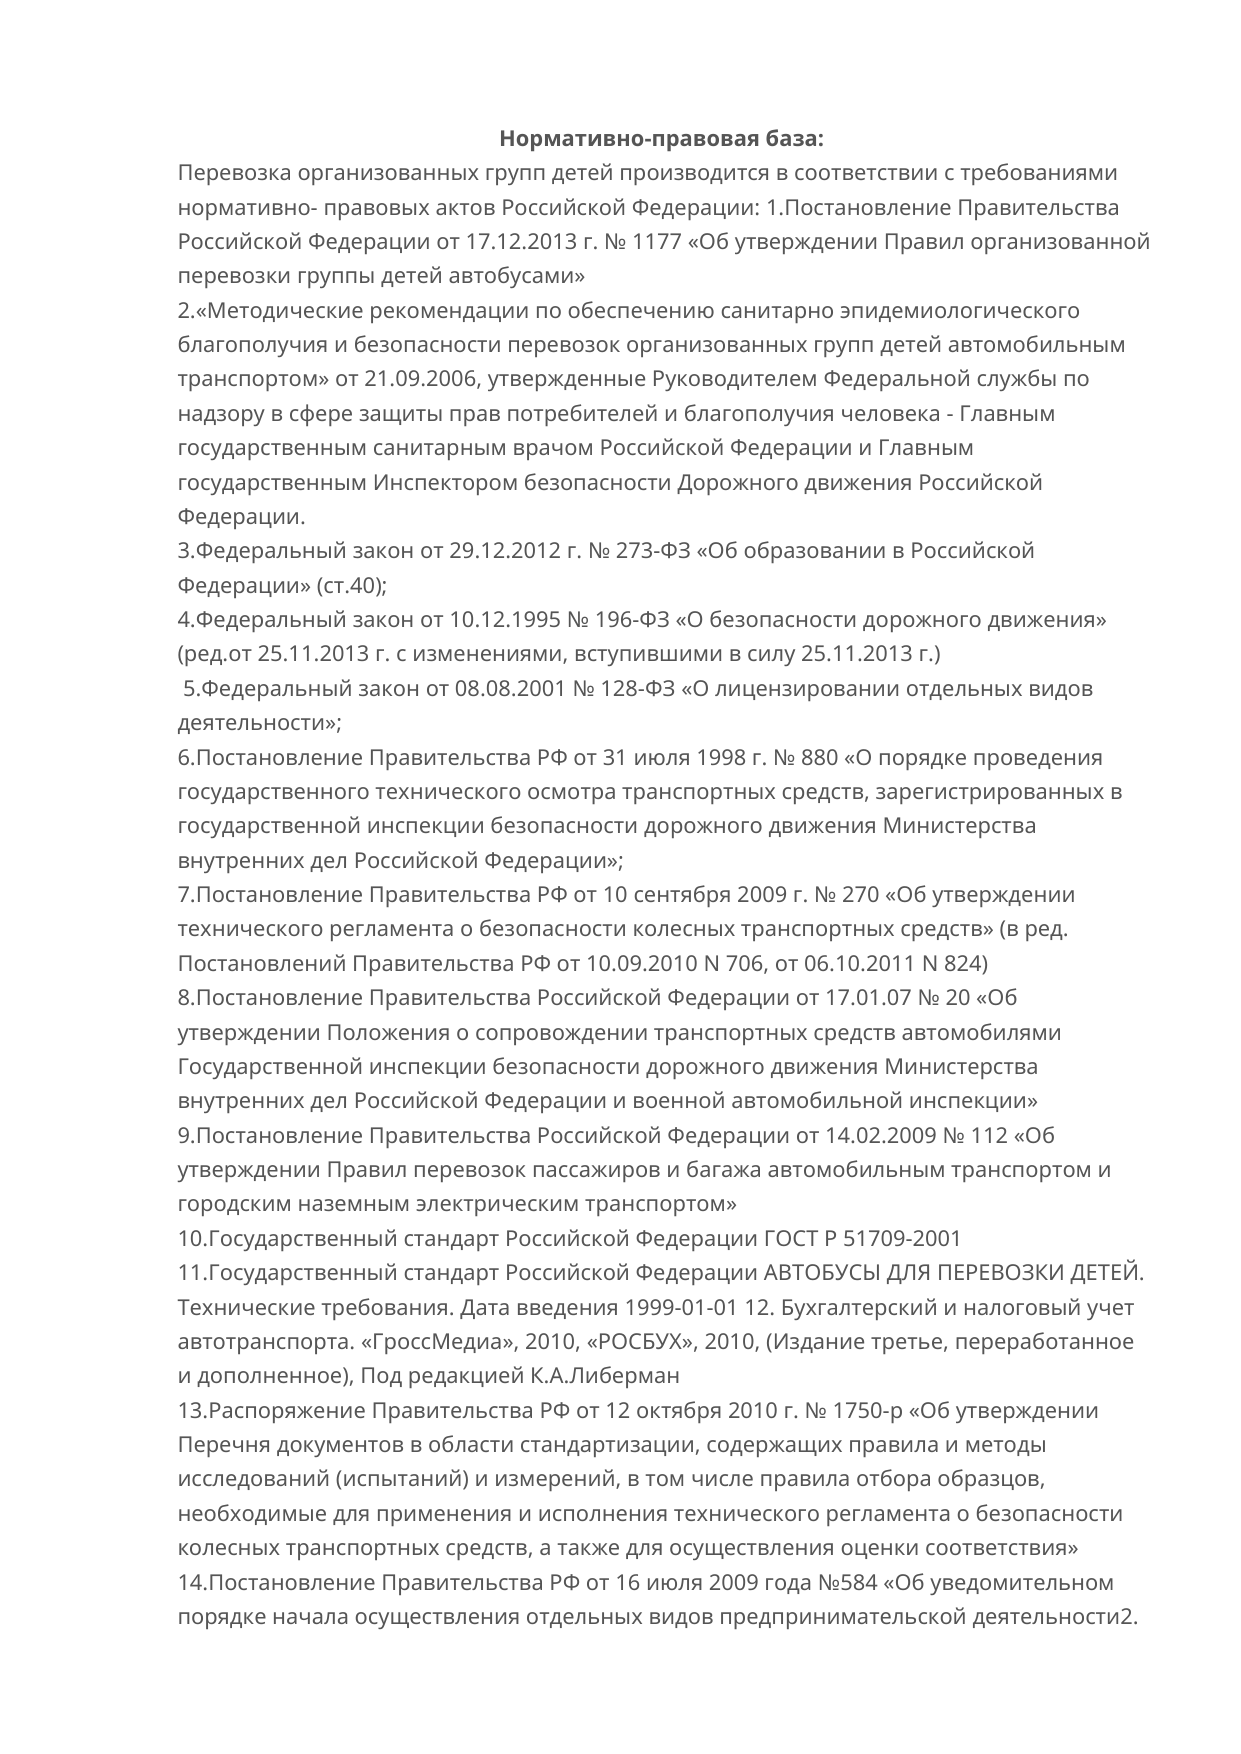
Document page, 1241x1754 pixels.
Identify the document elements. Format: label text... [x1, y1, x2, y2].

text 2.«Методические рекомендации по обеспечению санитарно эпидемиологического благополучия и безопасности перевозок организованных групп детей автомобильным транспортом» от 21.09.2006, утвержденные Руководителем Федеральной службы по надзору в сфере защиты прав потребителей и благополучия человека - Главным государственным санитарным врачом Российской Федерации и Главным государственным Инспектором безопасности Дорожного движения Российской Федерации. [177, 290, 1152, 531]
text 6.Постановление Правительства РФ от 31 июля 1998 г. № 880 «О порядке проведения государственного технического осмотра транспортных средств, зарегистрированных в государственной инспекции безопасности дорожного движения Министерства внутренних дел Российской Федерации»; [177, 737, 1152, 874]
text 3.Федеральный закон от 29.12.2012 г. № 273-ФЗ «Об образовании в Российской Федерации» (ст.40); [177, 531, 1152, 599]
text 8.Постановление Правительства Российской Федерации от 17.01.07 № 20 «Об утверждении Положения о сопровождении транспортных средств автомобилями Государственной инспекции безопасности дорожного движения Министерства внутренних дел Российской Федерации и военной автомобильной инспекции» [177, 977, 1152, 1115]
text 7.Постановление Правительства РФ от 10 сентября 2009 г. № 270 «Об утверждении технического регламента о безопасности колесных транспортных средств» (в ред. Постановлений Правительства РФ от 10.09.2010 N 706, от 06.10.2011 N 824) [177, 874, 1152, 977]
text 9.Постановление Правительства Российской Федерации от 14.02.2009 № 112 «Об утверждении Правил перевозок пассажиров и багажа автомобильным транспортом и городским наземным электрическим транспортом» [177, 1115, 1152, 1218]
text Перевозка организованных групп детей производится в соответствии с требованиями нормативно- правовых актов Российской Федерации: 1.Постановление Правительства Российской Федерации от 17.12.2013 г. № 1177 «Об утверждении Правил организованной перевозки группы детей автобусами» [177, 152, 1152, 290]
text Нормативно-правовая база: [177, 118, 1152, 152]
text 4.Федеральный закон от 10.12.1995 № 196-ФЗ «О безопасности дорожного движения» (ред.от 25.11.2013 г. с изменениями, вступившими в силу 25.11.2013 г.) [177, 599, 1152, 668]
text 13.Распоряжение Правительства РФ от 12 октября 2010 г. № 1750-р «Об утверждении Перечня документов в области стандартизации, содержащих правила и методы исследований (испытаний) и измерений, в том числе правила отбора образцов, необходимые для применения и исполнения технического регламента о безопасности колесных транспортных средств, а также для осуществления оценки соответствия» 14.Постановление Правительства РФ от 16 июля 2009 года №584 «Об уведомительном порядке начала осуществления отдельных видов предпринимательской деятельности2. [177, 1390, 1152, 1631]
text 5.Федеральный закон от 08.08.2001 № 128-ФЗ «О лицензировании отдельных видов деятельности»; [177, 668, 1152, 737]
text 10.Государственный стандарт Российской Федерации ГОСТ Р 51709-2001 11.Государственный стандарт Российской Федерации АВТОБУСЫ ДЛЯ ПЕРЕВОЗКИ ДЕТЕЙ. Технические требования. Дата введения 1999-01-01 12. Бухгалтерский и налоговый учет автотранспорта. «ГроссМедиа», 2010, «РОСБУХ», 2010, (Издание третье, переработанное и дополненное), Под редакцией К.А.Либерман [177, 1218, 1152, 1390]
